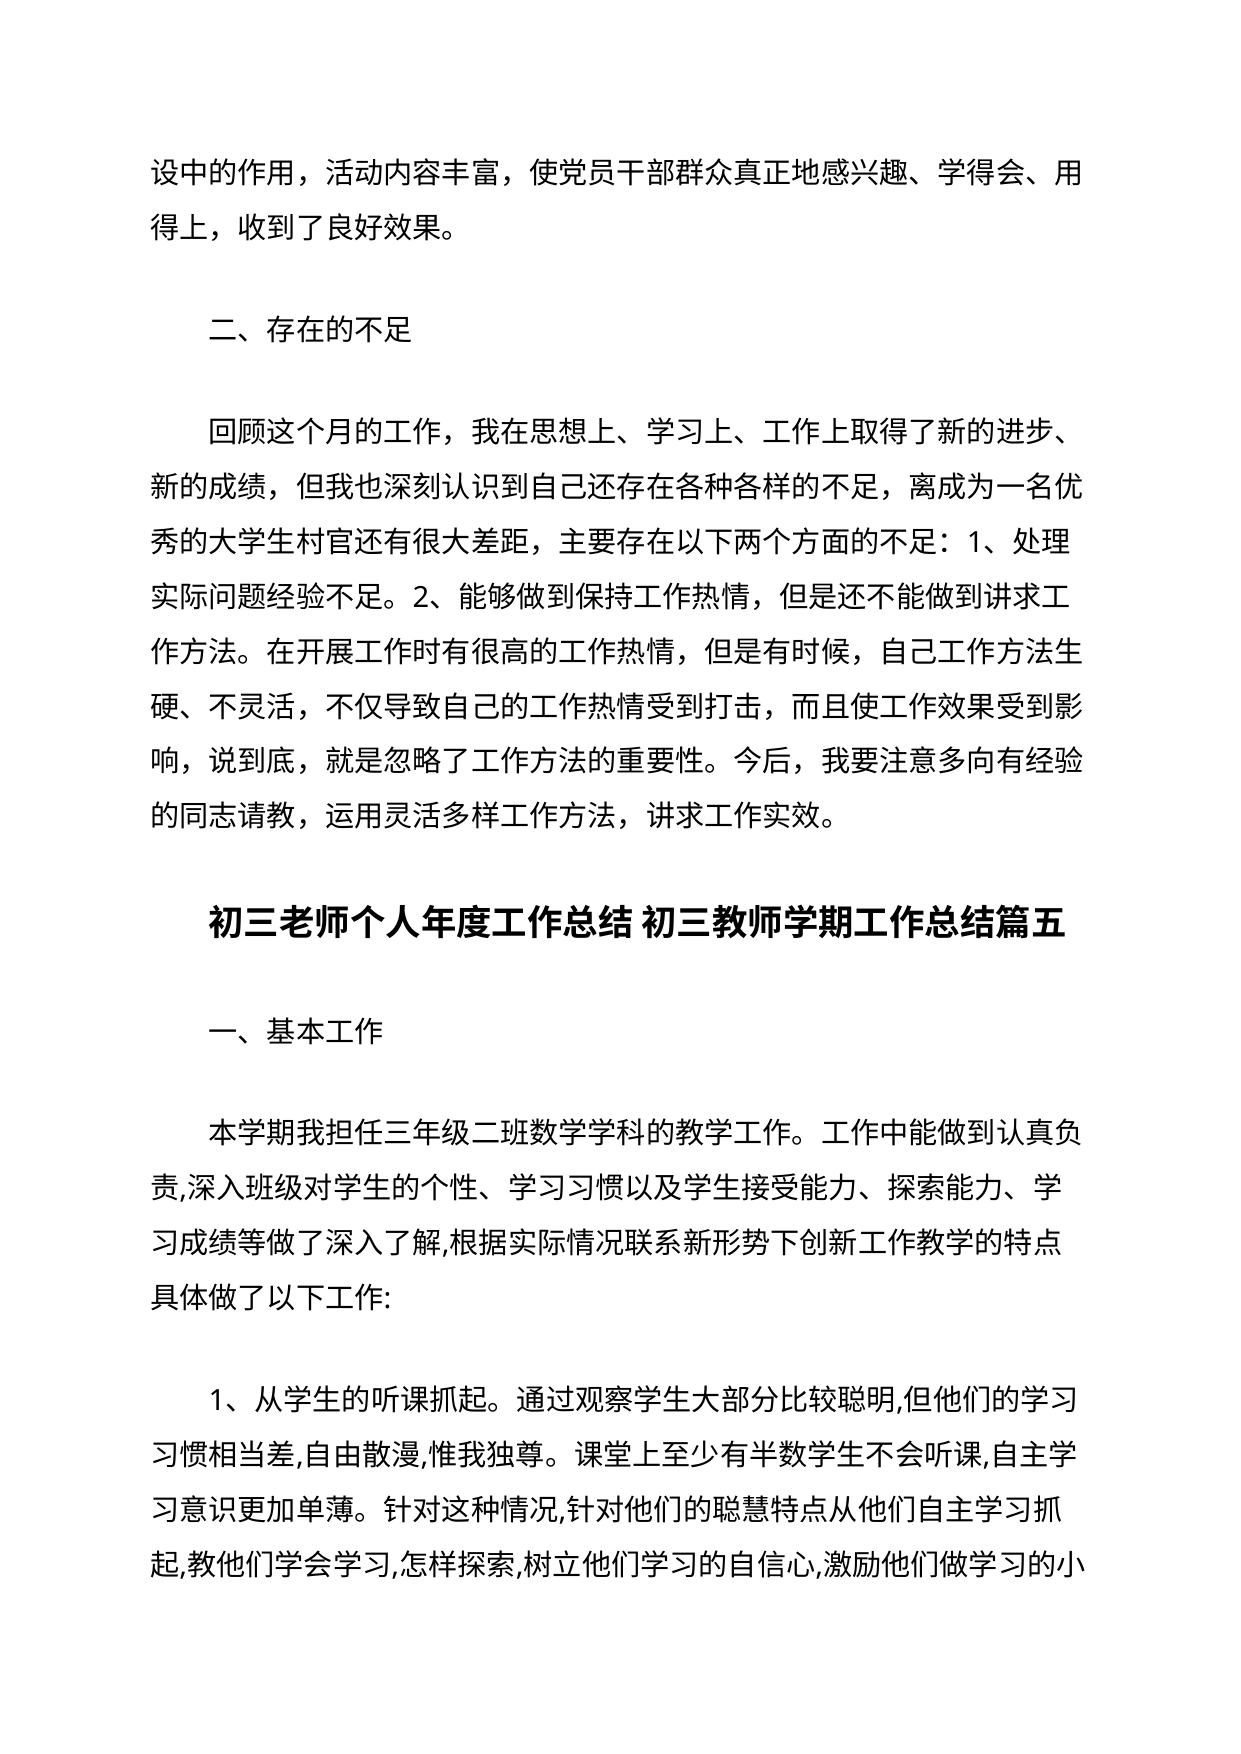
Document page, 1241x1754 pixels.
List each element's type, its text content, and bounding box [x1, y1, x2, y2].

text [150, 1377, 1090, 1584]
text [150, 150, 1090, 247]
text 回顾这个月的工作，我在思想上、学习上、工作上取得了新的进步、新的成绩，但我也深刻认识到自己还存在各种各样的不足，离成为一名优秀的大学生村官还有很大差距，主要存在以下两个方面的不足：1、处理实际问题经验不足。2、能够做到保持工作热情，但是还不能做到讲求工作方法。在开展工作时有很高的工作热情，但是有时候，自己工作方法生硬、不灵活，不仅导致自己的工作热情受到打击，而且使工作效果受到影响，说到底，就是忽略了工作方法的重要性。今后，我要注意多向有经验的同志请教，运用灵活多样工作方法，讲求工作实效。 [150, 408, 1090, 835]
text 二、存在的不足 [150, 307, 1090, 349]
text 初三老师个人年度工作总结 初三教师学期工作总结篇五 [150, 895, 1090, 946]
text 一、基本工作 [150, 1008, 1090, 1050]
text 本学期我担任三年级二班数学学科的教学工作。工作中能做到认真负责,深入班级对学生的个性、学习习惯以及学生接受能力、探索能力、学习成绩等做了深入了解,根据实际情况联系新形势下创新工作教学的特点具体做了以下工作: [150, 1110, 1090, 1317]
